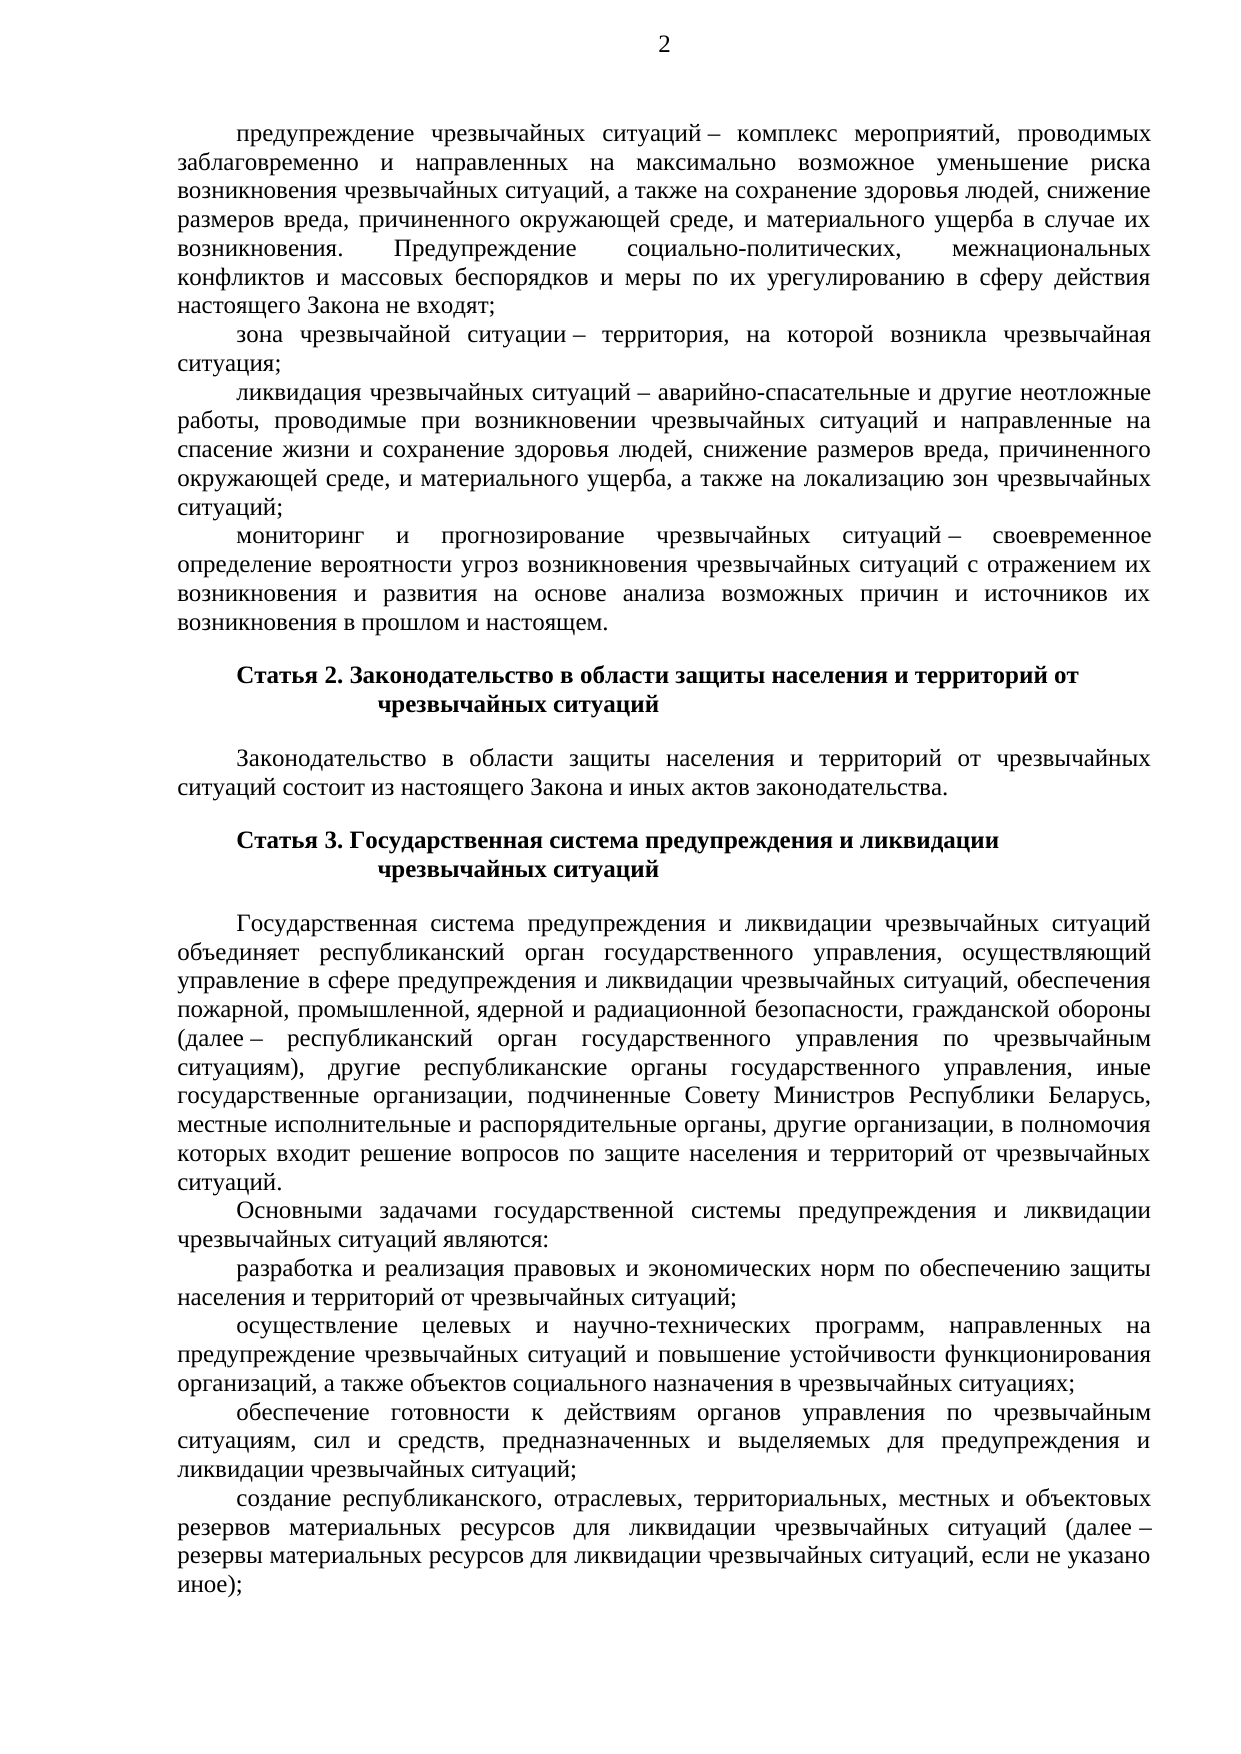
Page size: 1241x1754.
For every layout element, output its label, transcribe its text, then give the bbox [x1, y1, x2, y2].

text предупреждение чрезвычайных ситуаций – комплекс мероприятий, проводимых заблаговременно и направленных на максимально возможное уменьшение риска возникновения чрезвычайных ситуаций, а также на сохранение здоровья людей, снижение размеров вреда, причиненного окружающей среде, и материального ущерба в случае их возникновения. Предупреждение социально-политических, межнациональных конфликтов и массовых беспорядков и меры по их урегулированию в сферу действия настоящего Закона не входят; [177, 118, 1152, 319]
text обеспечение готовности к действиям органов управления по чрезвычайным ситуациям, сил и средств, предназначенных и выделяемых для предупреждения и ликвидации чрезвычайных ситуаций; [177, 1397, 1152, 1483]
text создание республиканского, отраслевых, территориальных, местных и объектовых резервов материальных ресурсов для ликвидации чрезвычайных ситуаций (далее – резервы материальных ресурсов для ликвидации чрезвычайных ситуаций, если не указано иное); [177, 1483, 1152, 1598]
text Законодательство в области защиты населения и территорий от чрезвычайных ситуаций состоит из настоящего Закона и иных актов законодательства. [177, 743, 1152, 801]
text Статья 2. Законодательство в области защиты населения и территорий от чрезвычайных ситуаций [236, 661, 1152, 718]
text Статья 3. Государственная система предупреждения и ликвидации чрезвычайных ситуаций [236, 826, 1152, 883]
text разработка и реализация правовых и экономических норм по обеспечению защиты населения и территорий от чрезвычайных ситуаций; [177, 1253, 1152, 1311]
text Государственная система предупреждения и ликвидации чрезвычайных ситуаций объединяет республиканский орган государственного управления, осуществляющий управление в сфере предупреждения и ликвидации чрезвычайных ситуаций, обеспечения пожарной, промышленной, ядерной и радиационной безопасности, гражданской обороны (далее – республиканский орган государственного управления по чрезвычайным ситуациям), другие республиканские органы государственного управления, иные государственные организации, подчиненные Совету Министров Республики Беларусь, местные исполнительные и распорядительные органы, другие организации, в полномочия которых входит решение вопросов по защите населения и территорий от чрезвычайных ситуаций. [177, 908, 1152, 1196]
text ликвидация чрезвычайных ситуаций – аварийно-спасательные и другие неотложные работы, проводимые при возникновении чрезвычайных ситуаций и направленные на спасение жизни и сохранение здоровья людей, снижение размеров вреда, причиненного окружающей среде, и материального ущерба, а также на локализацию зон чрезвычайных ситуаций; [177, 377, 1152, 521]
text Основными задачами государственной системы предупреждения и ликвидации чрезвычайных ситуаций являются: [177, 1196, 1152, 1253]
text мониторинг и прогнозирование чрезвычайных ситуаций – своевременное определение вероятности угроз возникновения чрезвычайных ситуаций с отражением их возникновения и развития на основе анализа возможных причин и источников их возникновения в прошлом и настоящем. [177, 521, 1152, 636]
text зона чрезвычайной ситуации – территория, на которой возникла чрезвычайная ситуация; [177, 319, 1152, 377]
text осуществление целевых и научно-технических программ, направленных на предупреждение чрезвычайных ситуаций и повышение устойчивости функционирования организаций, а также объектов социального назначения в чрезвычайных ситуациях; [177, 1311, 1152, 1397]
